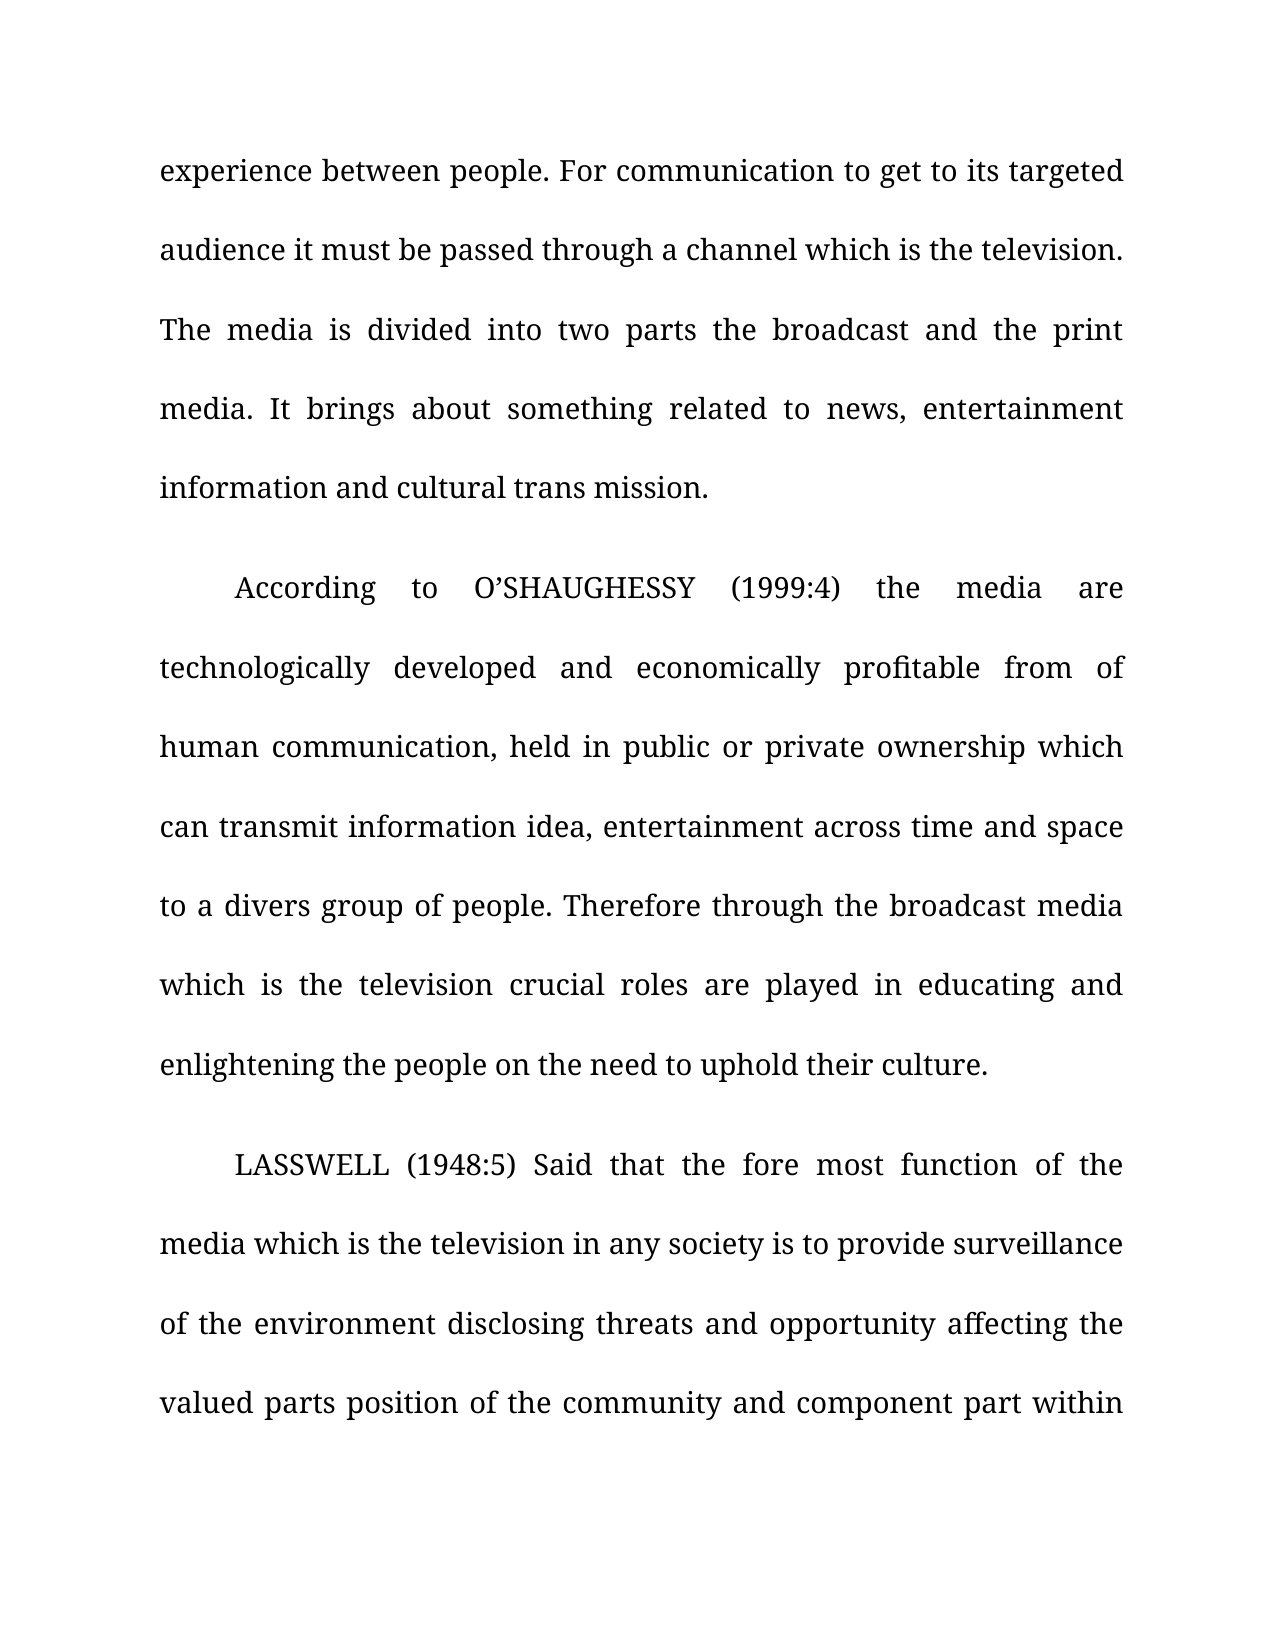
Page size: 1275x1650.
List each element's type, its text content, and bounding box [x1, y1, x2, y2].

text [159, 1144, 1125, 1422]
text According to O’SHAUGHESSY (1999:4) the media are technologically developed and economically profitable from of human communication, held in public or private ownership which can transmit information idea, entertainment across time and space to a divers group of people. Therefore through the broadcast media which is the television crucial roles are played in educating and enlightening the people on the need to uphold their culture. [159, 568, 1125, 1084]
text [159, 150, 1125, 507]
